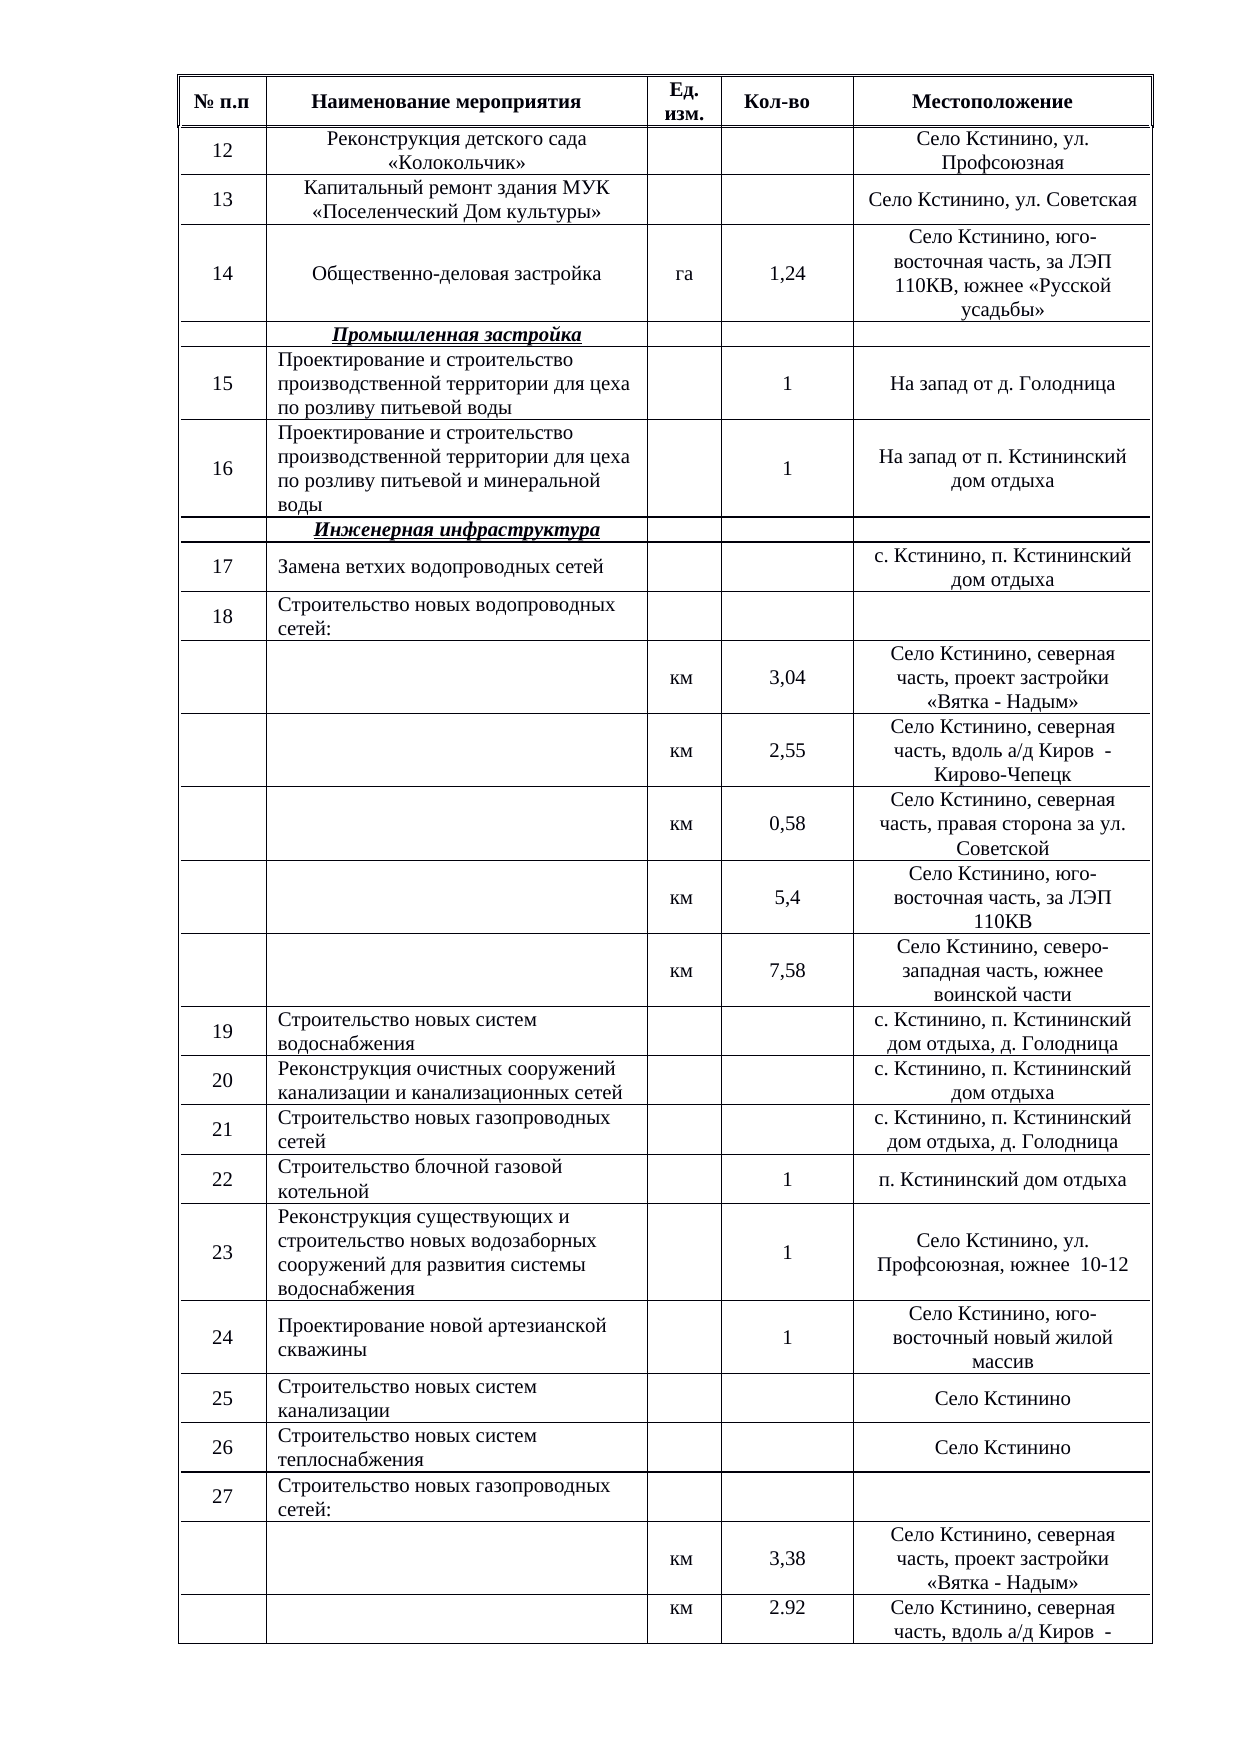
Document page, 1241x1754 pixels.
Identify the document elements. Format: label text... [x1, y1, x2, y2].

table_cell км [648, 787, 721, 859]
table_cell [854, 321, 1152, 346]
table_cell Реконструкция детского сада «Колокольчик» [267, 128, 647, 174]
table_cell п. Кстининский дом отдыха [854, 1154, 1152, 1203]
table_cell Село Кстинино, северная часть, проект застройки «Вятка - Надым» [854, 1521, 1152, 1594]
table_cell Село Кстинино, юго-восточный новый жилой массив [854, 1300, 1152, 1373]
table_cell Строительство новых водопроводных сетей: [267, 592, 647, 640]
table_cell Село Кстинино, ул. Советская [854, 174, 1152, 223]
table_cell [648, 128, 721, 174]
table_cell км [648, 861, 721, 933]
table_header Наименование мероприятия [267, 77, 647, 125]
table_cell [722, 1374, 853, 1422]
table_cell 22 [179, 1154, 266, 1203]
table_cell 15 [179, 346, 266, 419]
table_cell 16 [179, 419, 266, 516]
table_cell 17 [179, 541, 266, 591]
table_cell [722, 1007, 853, 1055]
table_cell Промышленная застройка [267, 322, 647, 346]
table_cell [648, 1473, 721, 1521]
table_cell 2,55 [722, 714, 853, 786]
table_cell Строительство новых систем канализации [267, 1374, 647, 1422]
table_cell [854, 1471, 1152, 1521]
table_cell 13 [179, 174, 266, 223]
table_cell 5,4 [722, 861, 853, 933]
table_cell [179, 1594, 266, 1643]
table_cell 1 [722, 1301, 853, 1373]
table_cell [722, 322, 853, 346]
table_cell [179, 860, 266, 933]
table_cell [722, 1105, 853, 1153]
table_cell [722, 128, 853, 174]
table_cell [267, 861, 647, 933]
table_cell га [648, 225, 721, 321]
table_cell [648, 1056, 721, 1104]
table_header Кол-во [722, 77, 853, 125]
table_cell [722, 175, 853, 223]
table_cell 0,58 [722, 787, 853, 859]
table_cell [648, 322, 721, 346]
table_cell [267, 1522, 647, 1594]
table_cell [648, 1155, 721, 1203]
table_cell [267, 787, 647, 859]
table_cell [267, 934, 647, 1006]
table_cell Капитальный ремонт здания МУК «Поселенческий Дом культуры» [267, 175, 647, 223]
table_cell [267, 714, 647, 786]
table_cell [722, 1056, 853, 1104]
table_cell [722, 518, 853, 541]
table_cell 24 [179, 1300, 266, 1373]
table_cell [267, 641, 647, 713]
table_cell 1 [722, 420, 853, 516]
table_cell На запад от д. Голодница [854, 346, 1152, 419]
table_cell Общественно-деловая застройка [267, 225, 647, 321]
table_cell 1 [722, 1155, 853, 1203]
table_cell [648, 518, 721, 541]
table_cell Проектирование и строительство производственной территории для цеха по розливу питьевой воды [267, 347, 647, 419]
table_cell [648, 543, 721, 591]
table_cell [648, 1374, 721, 1422]
table_cell [179, 933, 266, 1006]
table_cell Инженерная инфраструктура [267, 518, 647, 541]
table_cell Село Кстинино, северная часть, правая сторона за ул. Советской [854, 786, 1152, 859]
table_cell Село Кстинино [854, 1422, 1152, 1471]
table_cell [648, 592, 721, 640]
table_cell Строительство новых систем водоснабжения [267, 1007, 647, 1055]
table_cell [179, 786, 266, 859]
table_cell Строительство новых систем теплоснабжения [267, 1423, 647, 1471]
table_cell 3,38 [722, 1522, 853, 1594]
table_cell [648, 1204, 721, 1300]
table_cell Село Кстинино, ул. Профсоюзная [854, 125, 1152, 174]
table_cell км [648, 641, 721, 713]
table_header Местоположение [854, 77, 1151, 125]
table_cell 12 [179, 125, 266, 174]
table_cell км [648, 1522, 721, 1594]
table_header Ед. изм. [648, 77, 721, 125]
table_cell [722, 592, 853, 640]
table_cell 1 [722, 1204, 853, 1300]
table_cell 7,58 [722, 934, 853, 1006]
table_cell Реконструкция существующих и строительство новых водозаборных сооружений для развития системы водоснабжения [267, 1204, 647, 1300]
table_cell [648, 1105, 721, 1153]
table_cell Село Кстинино [854, 1373, 1152, 1422]
table_cell [648, 1301, 721, 1373]
table_cell 23 [179, 1203, 266, 1300]
table_cell Реконструкция очистных сооружений канализации и канализационных сетей [267, 1056, 647, 1104]
table_cell Село Кстинино, северная часть, вдоль а/д Киров - Кирово-Чепецк [854, 713, 1152, 786]
table_cell Проектирование новой артезианской скважины [267, 1301, 647, 1373]
table_cell с. Кстинино, п. Кстининский дом отдыха, д. Голодница [854, 1006, 1152, 1055]
table_cell На запад от п. Кстининский дом отдыха [854, 419, 1152, 516]
table_cell 18 [179, 591, 266, 640]
table_cell [854, 591, 1152, 640]
table_cell 3,04 [722, 641, 853, 713]
table_cell 25 [179, 1373, 266, 1422]
table_cell [722, 1423, 853, 1471]
table_cell Село Кстинино, северо-западная часть, южнее воинской части [854, 933, 1152, 1006]
table_cell [179, 640, 266, 713]
table_cell [648, 1423, 721, 1471]
table_cell [179, 516, 266, 541]
table_cell [854, 516, 1152, 541]
table_cell Село Кстинино, ул. Профсоюзная, южнее 10-12 [854, 1203, 1152, 1300]
table_cell Строительство новых газопроводных сетей: [267, 1473, 647, 1521]
table_cell [648, 1007, 721, 1055]
table_cell 27 [179, 1471, 266, 1521]
table_cell Строительство новых газопроводных сетей [267, 1105, 647, 1153]
table_cell с. Кстинино, п. Кстининский дом отдыха [854, 541, 1152, 591]
table_cell [179, 321, 266, 346]
table_cell 26 [179, 1422, 266, 1471]
table_cell с. Кстинино, п. Кстининский дом отдыха, д. Голодница [854, 1104, 1152, 1153]
table_cell Село Кстинино, северная часть, проект застройки «Вятка - Надым» [854, 640, 1152, 713]
table_header № п.п [180, 77, 266, 125]
table_cell Село Кстинино, юго-восточная часть, за ЛЭП 110КВ, южнее «Русской усадьбы» [854, 224, 1152, 321]
table_cell км [648, 934, 721, 1006]
table_cell [648, 420, 721, 516]
table_cell 1,24 [722, 225, 853, 321]
table_cell 2.92 [722, 1595, 853, 1643]
table_cell с. Кстинино, п. Кстининский дом отдыха [854, 1055, 1152, 1104]
table_cell Замена ветхих водопроводных сетей [267, 543, 647, 591]
table_cell 1 [722, 347, 853, 419]
table_cell 14 [179, 224, 266, 321]
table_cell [854, 1594, 1152, 1643]
table_cell [722, 543, 853, 591]
table_cell 20 [179, 1055, 266, 1104]
table_cell [267, 1595, 647, 1643]
table_cell км [648, 1595, 721, 1643]
table_cell км [648, 714, 721, 786]
table_cell Проектирование и строительство производственной территории для цеха по розливу питьевой и минеральной воды [267, 420, 647, 516]
table_cell [648, 347, 721, 419]
table_cell [179, 713, 266, 786]
table_cell Село Кстинино, юго-восточная часть, за ЛЭП 110КВ [854, 860, 1152, 933]
table_cell [722, 1473, 853, 1521]
table_cell [648, 175, 721, 223]
table_cell 19 [179, 1006, 266, 1055]
table_cell 21 [179, 1104, 266, 1153]
table_cell [179, 1521, 266, 1594]
table_cell Строительство блочной газовой котельной [267, 1155, 647, 1203]
